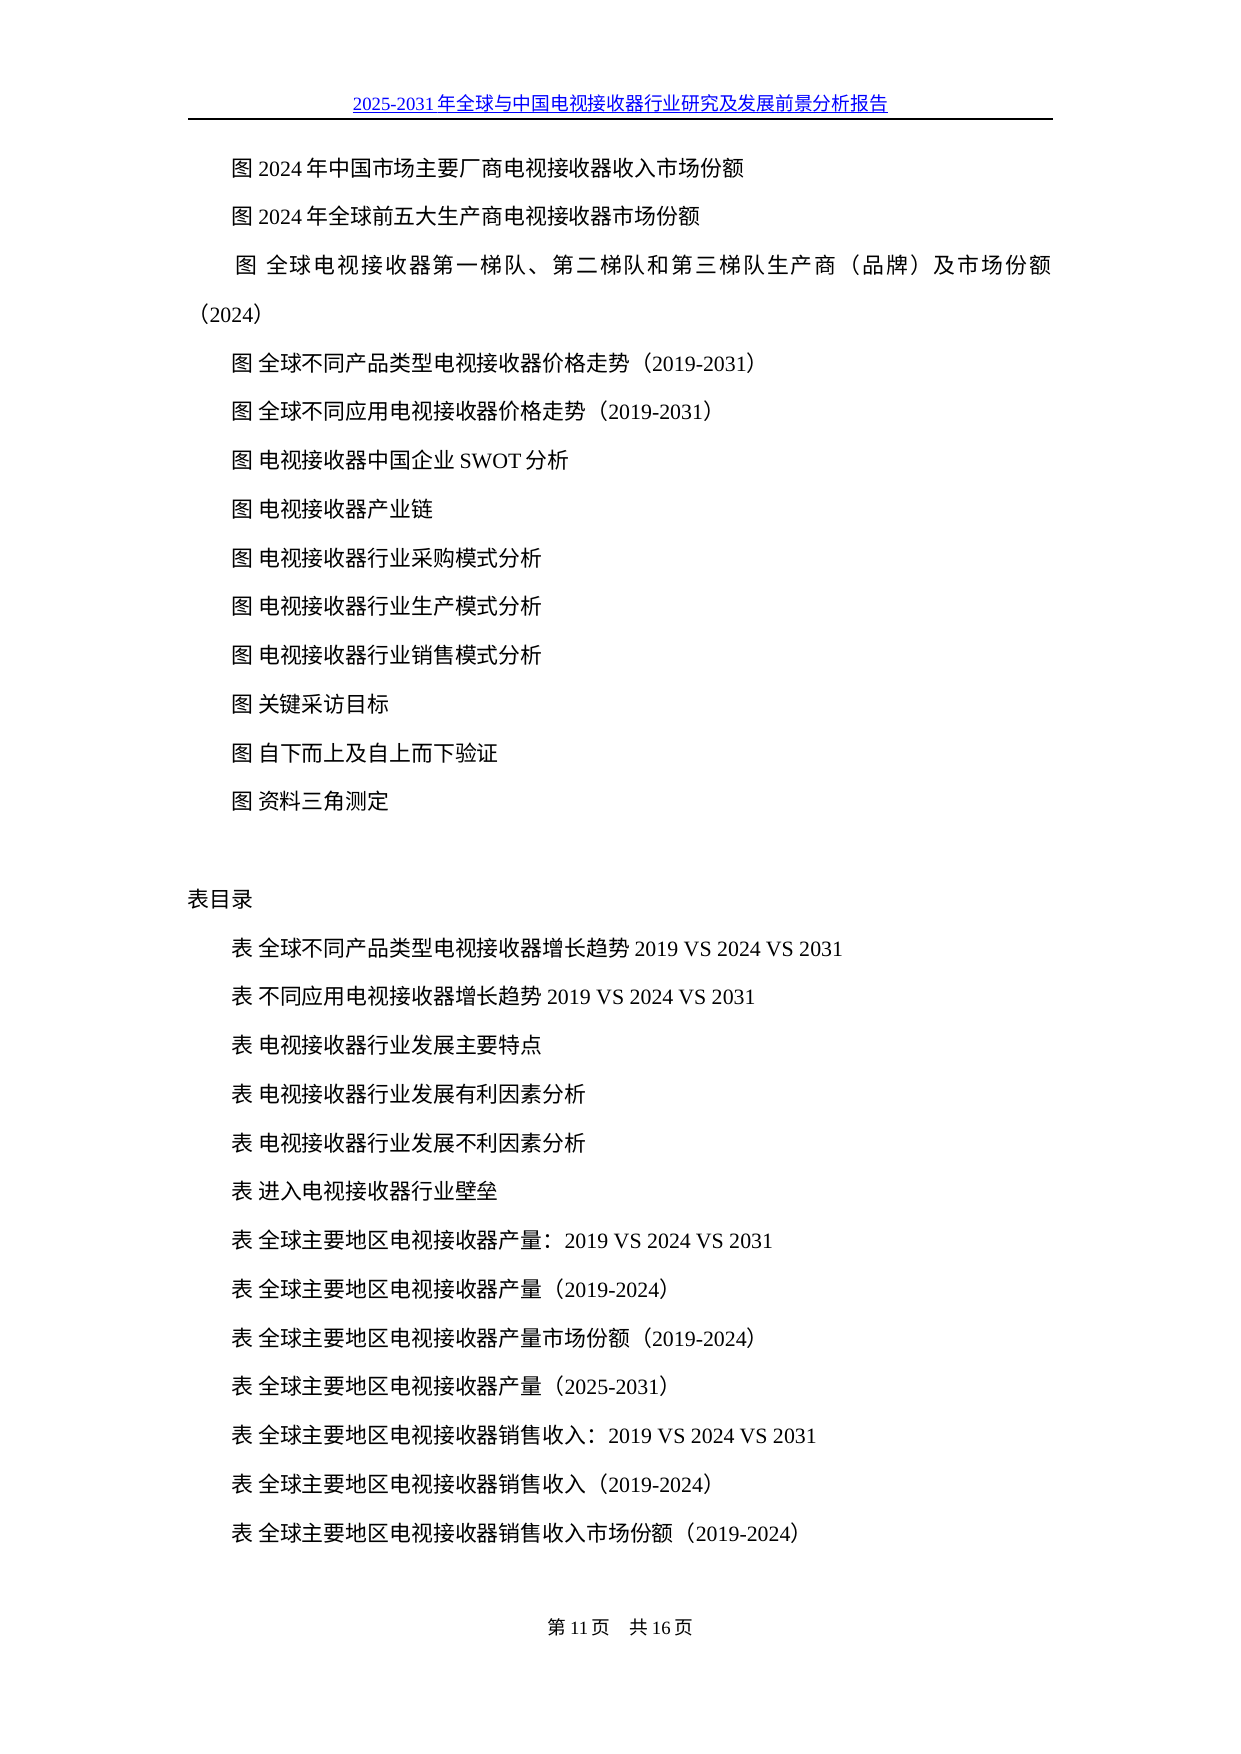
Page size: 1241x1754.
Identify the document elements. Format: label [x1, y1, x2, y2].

text [187, 150, 1053, 1548]
